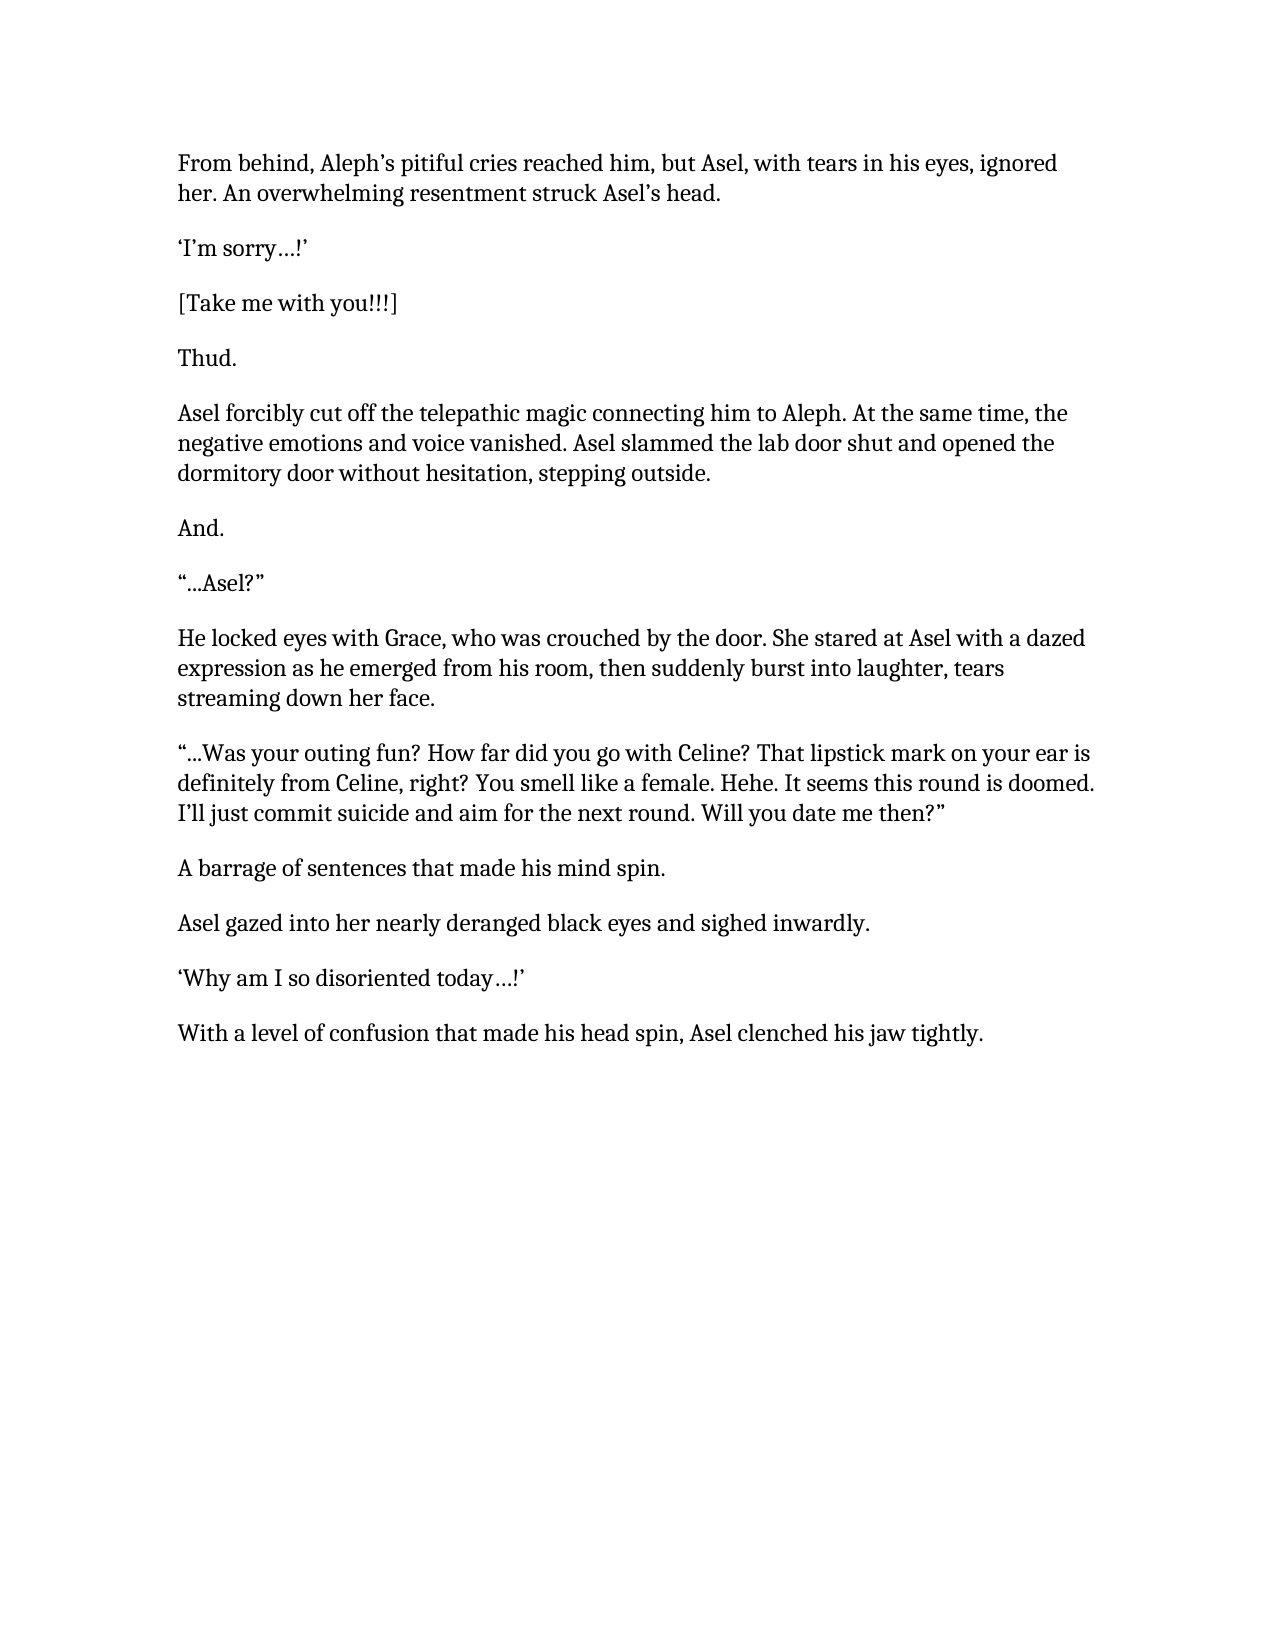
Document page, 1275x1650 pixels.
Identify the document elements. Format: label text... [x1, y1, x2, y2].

text “...Was your outing fun? How far did you go with Celine? That lipstick mark on your ear is definitely from Celine, right? You smell like a female. Hehe. It seems this round is doomed. I’ll just commit suicide and aim for the next round. Will you date me then?” [177, 738, 1098, 828]
text “...Asel?” [177, 568, 1098, 598]
text Asel forcibly cut off the telepathic magic connecting him to Aleph. At the same time, the negative emotions and voice vanished. Asel slammed the lab door shut and opened the dormitory door without hesitation, stepping outside. [177, 398, 1098, 488]
text ‘Why am I so disoriented today…!’ [177, 963, 1098, 993]
text And. [177, 513, 1098, 543]
text With a level of confusion that made his head spin, Asel clenched his jaw tightly. [177, 1018, 1098, 1048]
text A barrage of sentences that made his mind spin. [177, 853, 1098, 883]
text Asel gazed into her nearly deranged black eyes and sighed inwardly. [177, 908, 1098, 938]
text ‘I’m sorry…!’ [177, 233, 1098, 263]
text From behind, Aleph’s pitiful cries reached him, but Asel, with tears in his eyes, ignored her. An overwhelming resentment struck Asel’s head. [177, 148, 1098, 208]
text [Take me with you!!!] [177, 288, 1098, 318]
text Thud. [177, 343, 1098, 373]
text He locked eyes with Grace, who was crouched by the door. She stared at Asel with a dazed expression as he emerged from his room, then suddenly burst into laughter, tears streaming down her face. [177, 623, 1098, 713]
